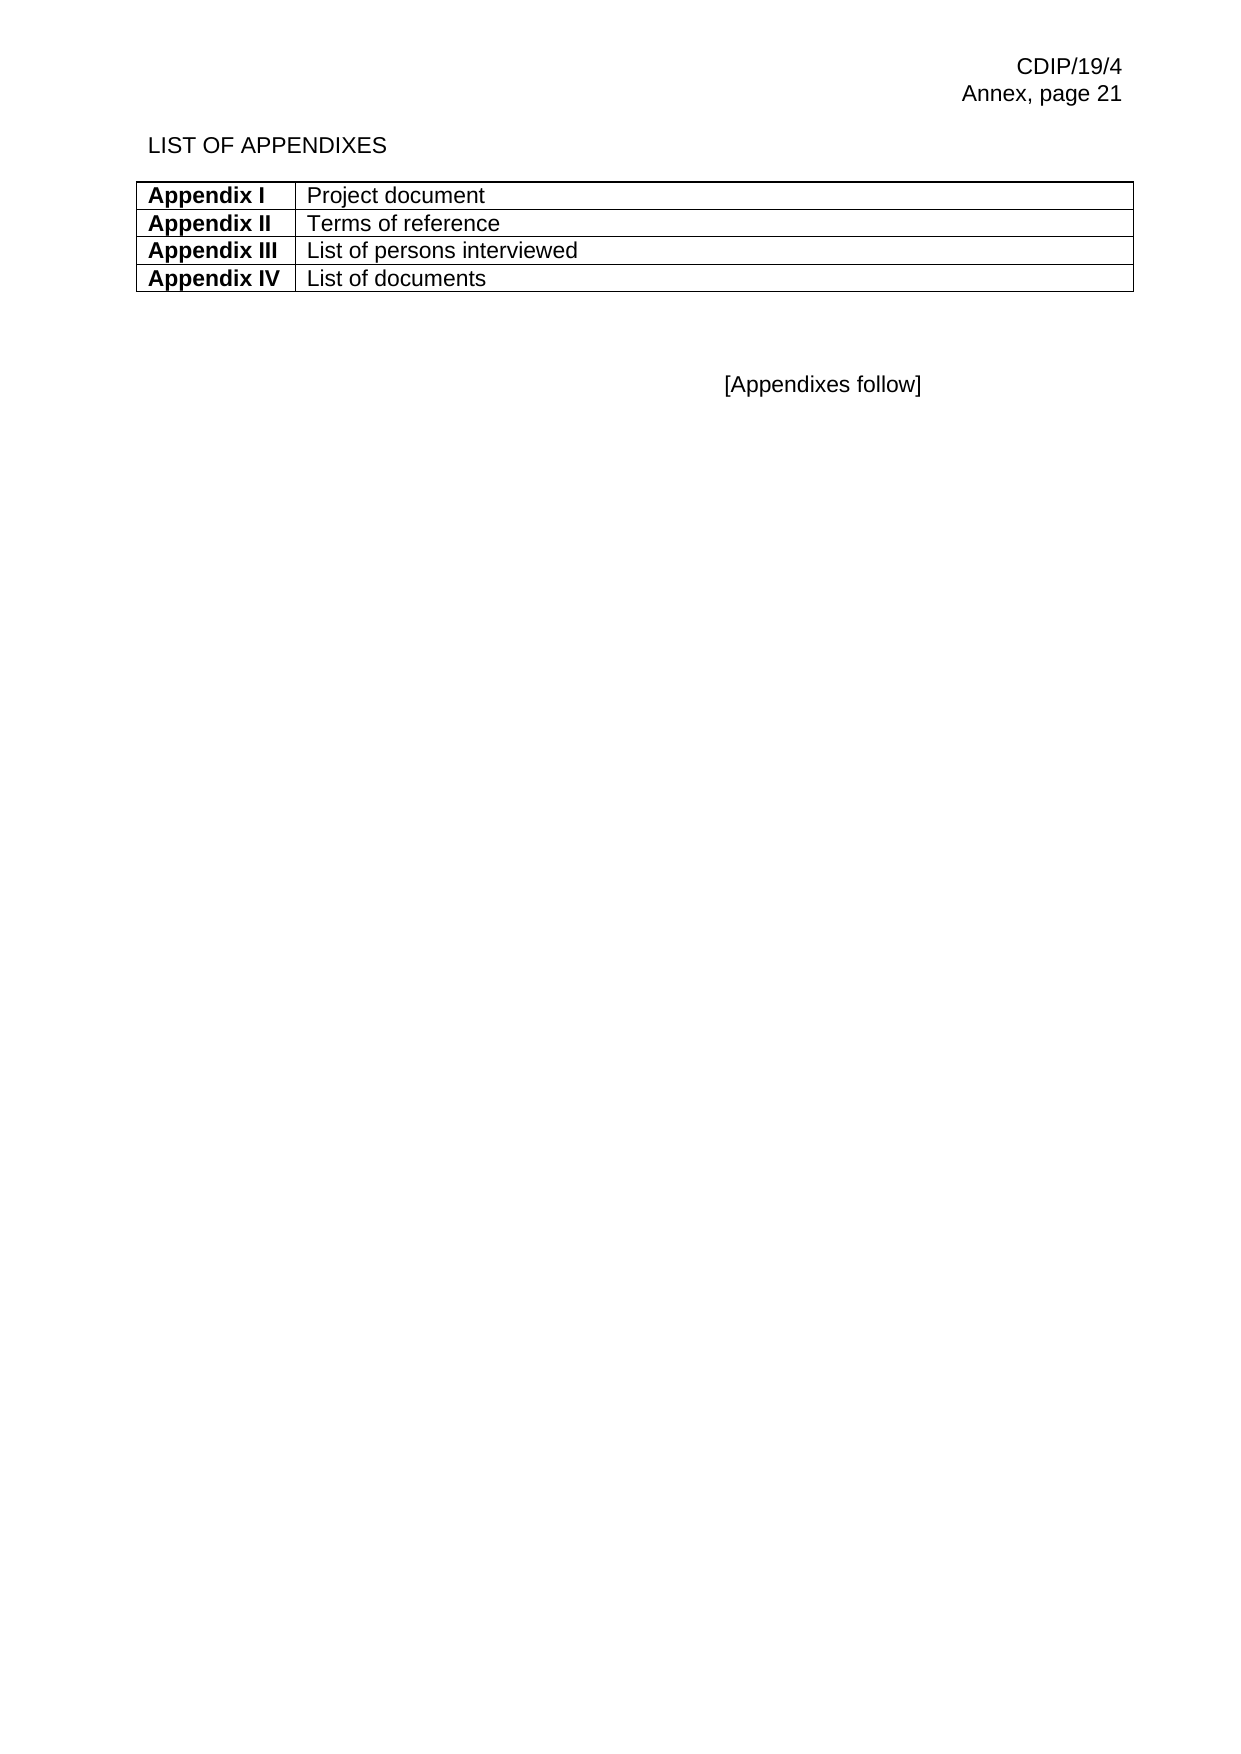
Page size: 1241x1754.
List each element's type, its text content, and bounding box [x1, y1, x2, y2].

table_cell Appendix IV [137, 265, 295, 291]
table_cell Terms of reference [296, 210, 1133, 236]
text [Appendixes follow] [724, 371, 1122, 397]
table_cell List of persons interviewed [296, 237, 1133, 264]
table_cell List of documents [296, 265, 1133, 291]
table_header Project document [296, 183, 1133, 209]
table_header Appendix I [137, 183, 295, 209]
table_cell Appendix III [137, 237, 295, 264]
table_cell Appendix II [137, 210, 295, 236]
list LIST OF APPENDIXES [148, 132, 1122, 158]
